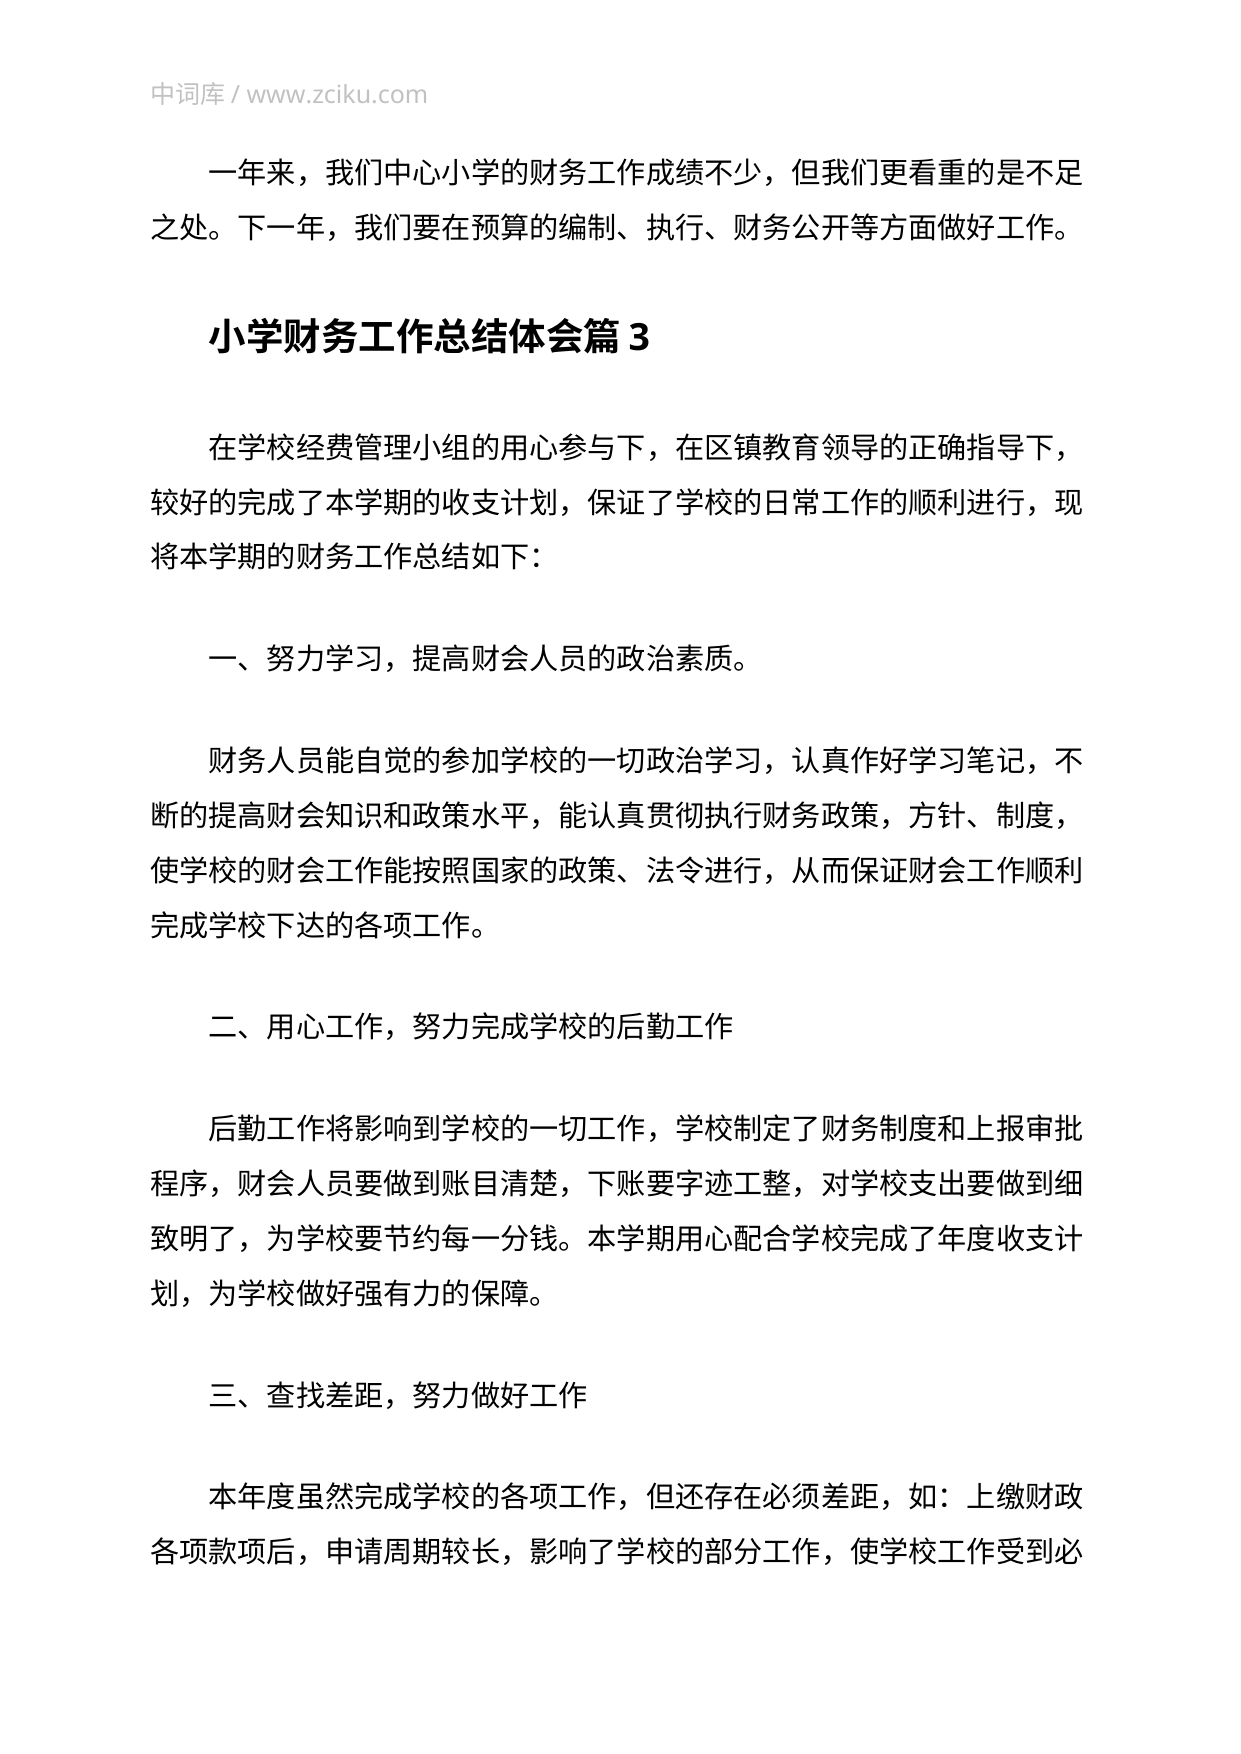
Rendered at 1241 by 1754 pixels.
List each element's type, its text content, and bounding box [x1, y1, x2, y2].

text 后勤工作将影响到学校的一切工作，学校制定了财务制度和上报审批程序，财会人员要做到账目清楚，下账要字迹工整，对学校支出要做到细致明了，为学校要节约每一分钱。本学期用心配合学校完成了年度收支计划，为学校做好强有力的保障。 [150, 1106, 1090, 1313]
text 在学校经费管理小组的用心参与下，在区镇教育领导的正确指导下，较好的完成了本学期的收支计划，保证了学校的日常工作的顺利进行，现将本学期的财务工作总结如下： [150, 424, 1090, 576]
text 一、努力学习，提高财会人员的政治素质。 [150, 636, 1090, 678]
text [150, 1474, 1090, 1571]
text 一年来，我们中心小学的财务工作成绩不少，但我们更看重的是不足之处。下一年，我们要在预算的编制、执行、财务公开等方面做好工作。 [150, 150, 1090, 247]
text 三、查找差距，努力做好工作 [150, 1372, 1090, 1414]
text 二、用心工作，努力完成学校的后勤工作 [150, 1004, 1090, 1046]
text 财务人员能自觉的参加学校的一切政治学习，认真作好学习笔记，不断的提高财会知识和政策水平，能认真贯彻执行财务政策，方针、制度，使学校的财会工作能按照国家的政策、法令进行，从而保证财会工作顺利完成学校下达的各项工作。 [150, 738, 1090, 944]
text 小学财务工作总结体会篇3 [150, 307, 1090, 361]
